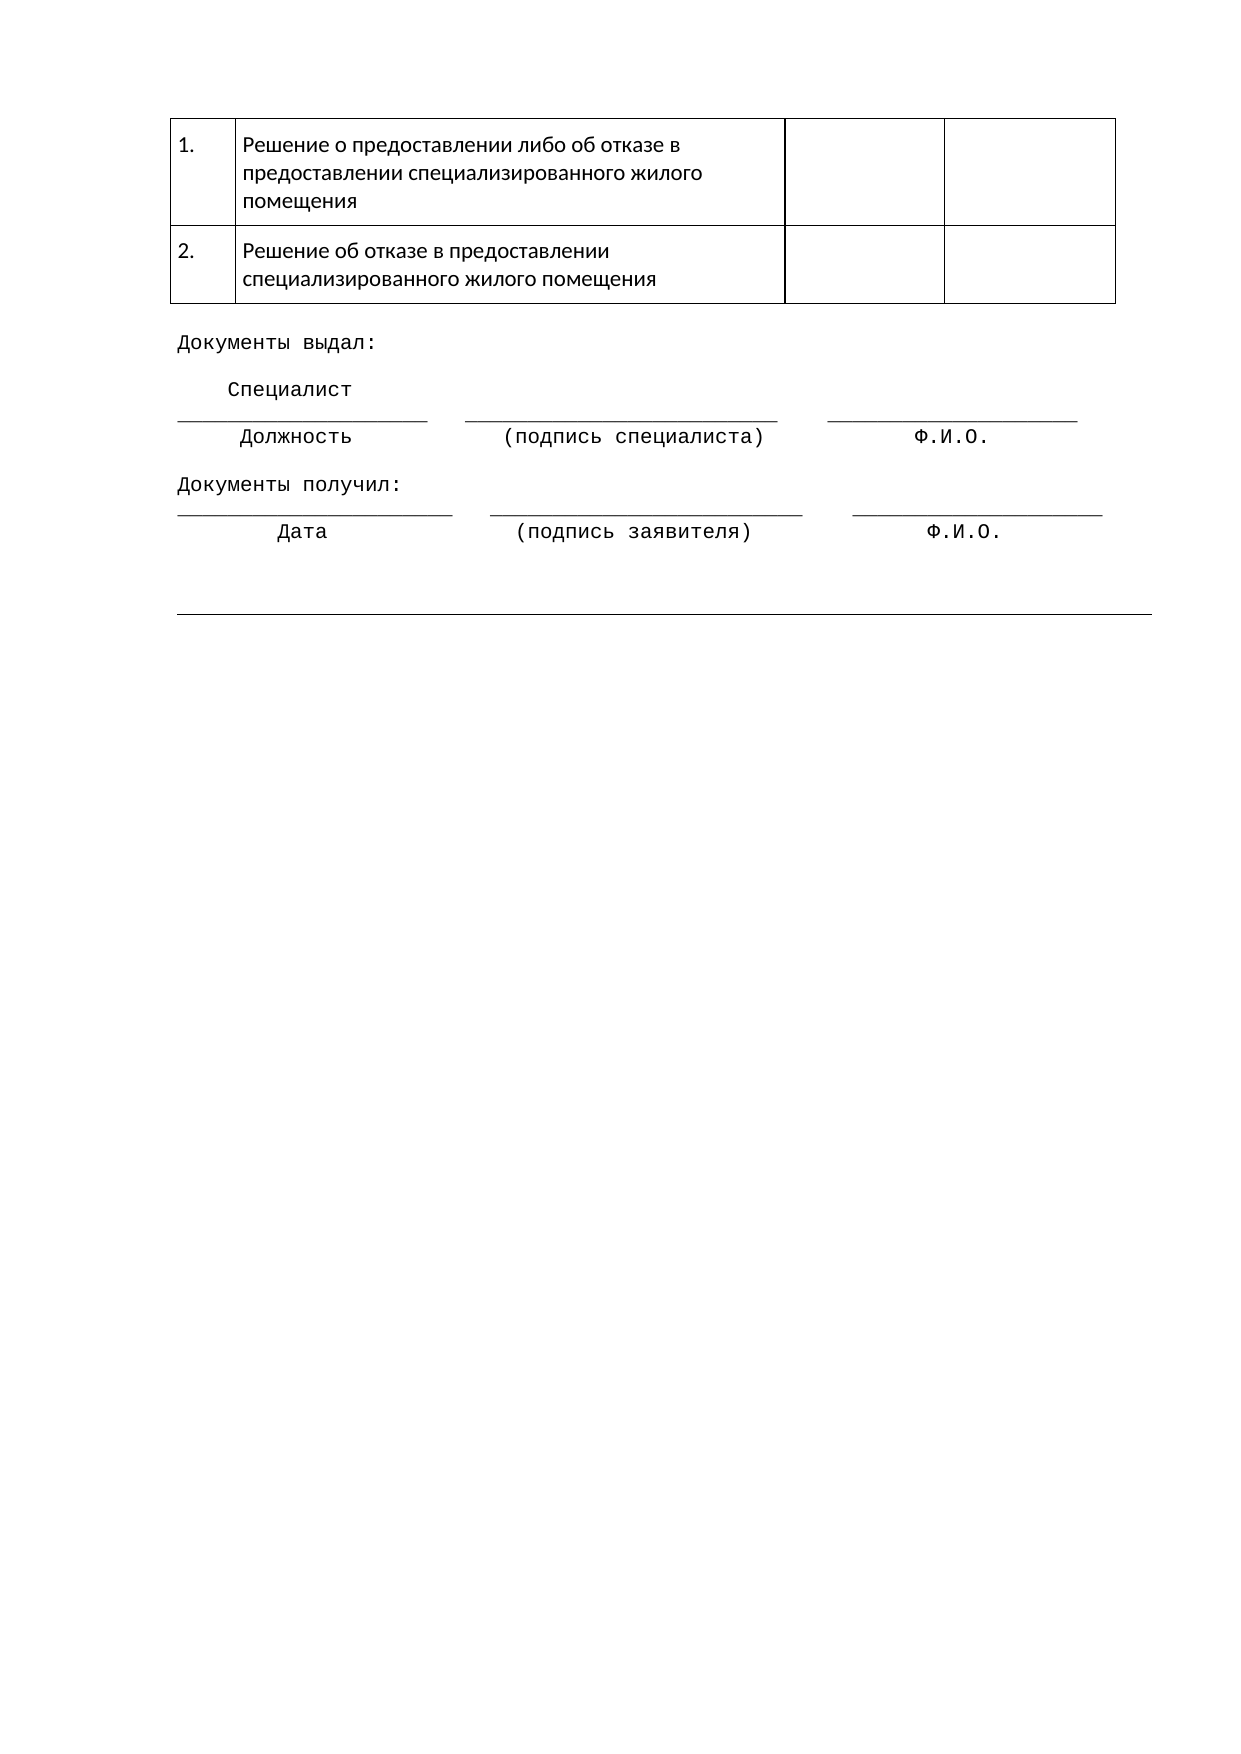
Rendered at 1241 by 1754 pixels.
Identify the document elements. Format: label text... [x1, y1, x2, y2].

text Документы выдал: [177, 332, 1152, 356]
text Специалист [177, 379, 1152, 403]
table_cell Решение о предоставлении либо об отказе в предоставлении специализированного жилого помещения [236, 119, 784, 224]
text ____________________ _________________________ ____________________ [177, 403, 1152, 426]
table_cell 2. [171, 226, 235, 303]
text Дата (подпись заявителя) Ф.И.О. [177, 521, 1152, 545]
text Должность (подпись специалиста) Ф.И.О. [177, 426, 1152, 450]
text ______________________ _________________________ ____________________ [177, 497, 1152, 521]
table_cell [786, 119, 944, 224]
text Документы получил: [177, 474, 1152, 497]
table_cell Решение об отказе в предоставлении специализированного жилого помещения [236, 226, 784, 303]
table_cell 1. [171, 119, 235, 224]
table_cell [945, 226, 1115, 303]
table_cell [945, 119, 1115, 224]
table_cell [786, 226, 944, 303]
